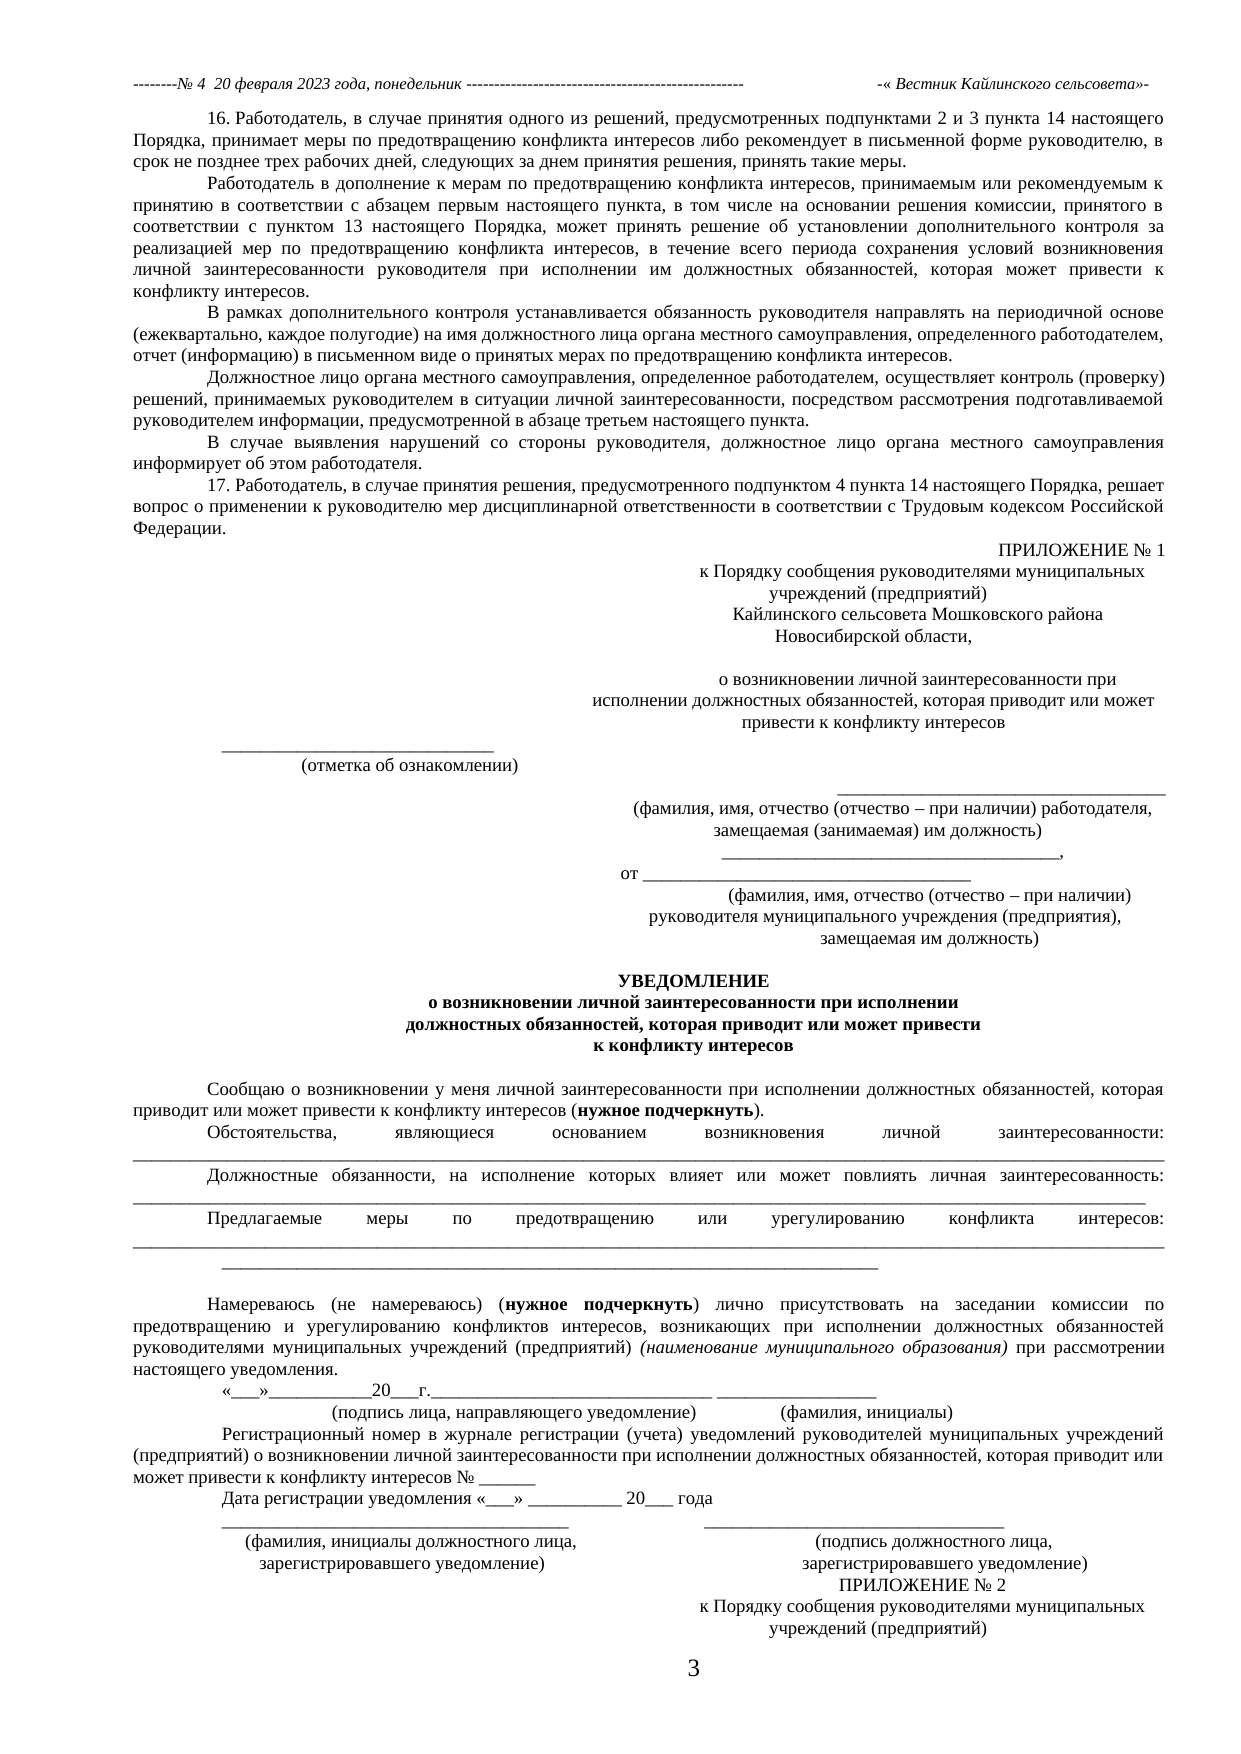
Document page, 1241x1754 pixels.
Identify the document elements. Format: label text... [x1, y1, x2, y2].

text ____________________________________, [591, 840, 1165, 862]
text Кайлинского сельсовета Мошковского района Новосибирской области, [582, 603, 1165, 646]
text (фамилия, инициалы должностного лица, (подпись должностного лица, [133, 1530, 1165, 1552]
text «___»___________20___г.______________________________ _________________ (подпись лица, направляющего уведомление) (фамилия, инициалы) [133, 1379, 1165, 1422]
text Обстоятельства, являющиеся основанием возникновения личной заинтересованности: ______________________________________________________________________________________________________________ [133, 1121, 1165, 1160]
text замещаемая им должность) [605, 927, 1165, 948]
text от ___________________________________ [591, 862, 1165, 883]
text УВЕДОМЛЕНИЕ [133, 970, 1165, 991]
text Регистрационный номер в журнале регистрации (учета) уведомлений руководителей муниципальных учреждений (предприятий) о возникновении личной заинтересованности при исполнении должностных обязанностей, которая приводит или может привести к конфликту интересов № ______ [133, 1422, 1165, 1487]
text ______________________________________________________________________ [133, 1250, 1165, 1272]
text (фамилия, имя, отчество (отчество ‒ при наличии) работодателя, замещаемая (занимаемая) им должность) [591, 797, 1165, 840]
text о возникновении личной заинтересованности при исполнении [133, 991, 1165, 1013]
text Намереваюсь (не намереваюсь) (нужное подчеркнуть) лично присутствовать на заседании комиссии по предотвращению и урегулированию конфликтов интересов, возникающих при исполнении должностных обязанностей руководителями муниципальных учреждений (предприятий) (наименование муниципального образования) при рассмотрении настоящего уведомления. [133, 1293, 1165, 1379]
text должностных обязанностей, которая приводит или может привести [133, 1013, 1165, 1034]
text _____________________________________ ________________________________ [133, 1509, 1165, 1530]
text к Порядку сообщения руководителями муниципальных учреждений (предприятий) [591, 560, 1165, 603]
text к Порядку сообщения руководителями муниципальных учреждений (предприятий) [591, 1595, 1165, 1638]
text к конфликту интересов [133, 1034, 1165, 1056]
text Должностное лицо органа местного самоуправления, определенное работодателем, осуществляет контроль (проверку) решений, принимаемых руководителем в ситуации личной заинтересованности, посредством рассмотрения подготавливаемой руководителем информации, предусмотренной в абзаце третьем настоящего пункта. [133, 366, 1165, 431]
text _____________________________ [133, 732, 1165, 754]
text (фамилия, имя, отчество (отчество ‒ при наличии) руководителя муниципального учреждения (предприятия), [605, 883, 1165, 927]
text В случае выявления нарушений со стороны руководителя, должностное лицо органа местного самоуправления информирует об этом работодателя. [133, 431, 1165, 474]
text Дата регистрации уведомления «___» __________ 20___ года [133, 1487, 1165, 1509]
text ___________________________________ [635, 776, 1165, 797]
text (отметка об ознакомлении) [133, 754, 1165, 776]
text зарегистрировавшего уведомление) зарегистрировавшего уведомление) [133, 1552, 1165, 1573]
text 17. Работодатель, в случае принятия решения, предусмотренного подпунктом 4 пункта 14 настоящего Порядка, решает вопрос о применении к руководителю мер дисциплинарной ответственности в соответствии с Трудовым кодексом Российской Федерации. [133, 474, 1165, 538]
text Предлагаемые меры по предотвращению или урегулированию конфликта интересов: ______________________________________________________________________________________________________________ [133, 1207, 1165, 1247]
text 16. Работодатель, в случае принятия одного из решений, предусмотренных подпунктами 2 и 3 пункта 14 настоящего Порядка, принимает меры по предотвращению конфликта интересов либо рекомендует в письменной форме руководителю, в срок не позднее трех рабочих дней, следующих за днем принятия решения, принять такие меры. [133, 107, 1165, 172]
text Должностные обязанности, на исполнение которых влияет или может повлиять личная заинтересованность: ____________________________________________________________________________________________________________ [133, 1164, 1165, 1207]
text Работодатель в дополнение к мерам по предотвращению конфликта интересов, принимаемым или рекомендуемым к принятию в соответствии с абзацем первым настоящего пункта, в том числе на основании решения комиссии, принятого в соответствии с пунктом 13 настоящего Порядка, может принять решение об установлении дополнительного контроля за реализацией мер по предотвращению конфликта интересов, в течение всего периода сохранения условий возникновения личной заинтересованности руководителя при исполнении им должностных обязанностей, которая может привести к конфликту интересов. [133, 172, 1165, 301]
text ПРИЛОЖЕНИЕ № 2 [591, 1573, 1165, 1595]
text Сообщаю о возникновении у меня личной заинтересованности при исполнении должностных обязанностей, которая приводит или может привести к конфликту интересов (нужное подчеркнуть). [133, 1077, 1165, 1121]
text В рамках дополнительного контроля устанавливается обязанность руководителя направлять на периодичной основе (ежеквартально, каждое полугодие) на имя должностного лица органа местного самоуправления, определенного работодателем, отчет (информацию) в письменном виде о принятых мерах по предотвращению конфликта интересов. [133, 301, 1165, 366]
text ПРИЛОЖЕНИЕ № 1 [133, 538, 1165, 560]
text о возникновении личной заинтересованности при исполнении должностных обязанностей, которая приводит или может привести к конфликту интересов [582, 668, 1165, 732]
